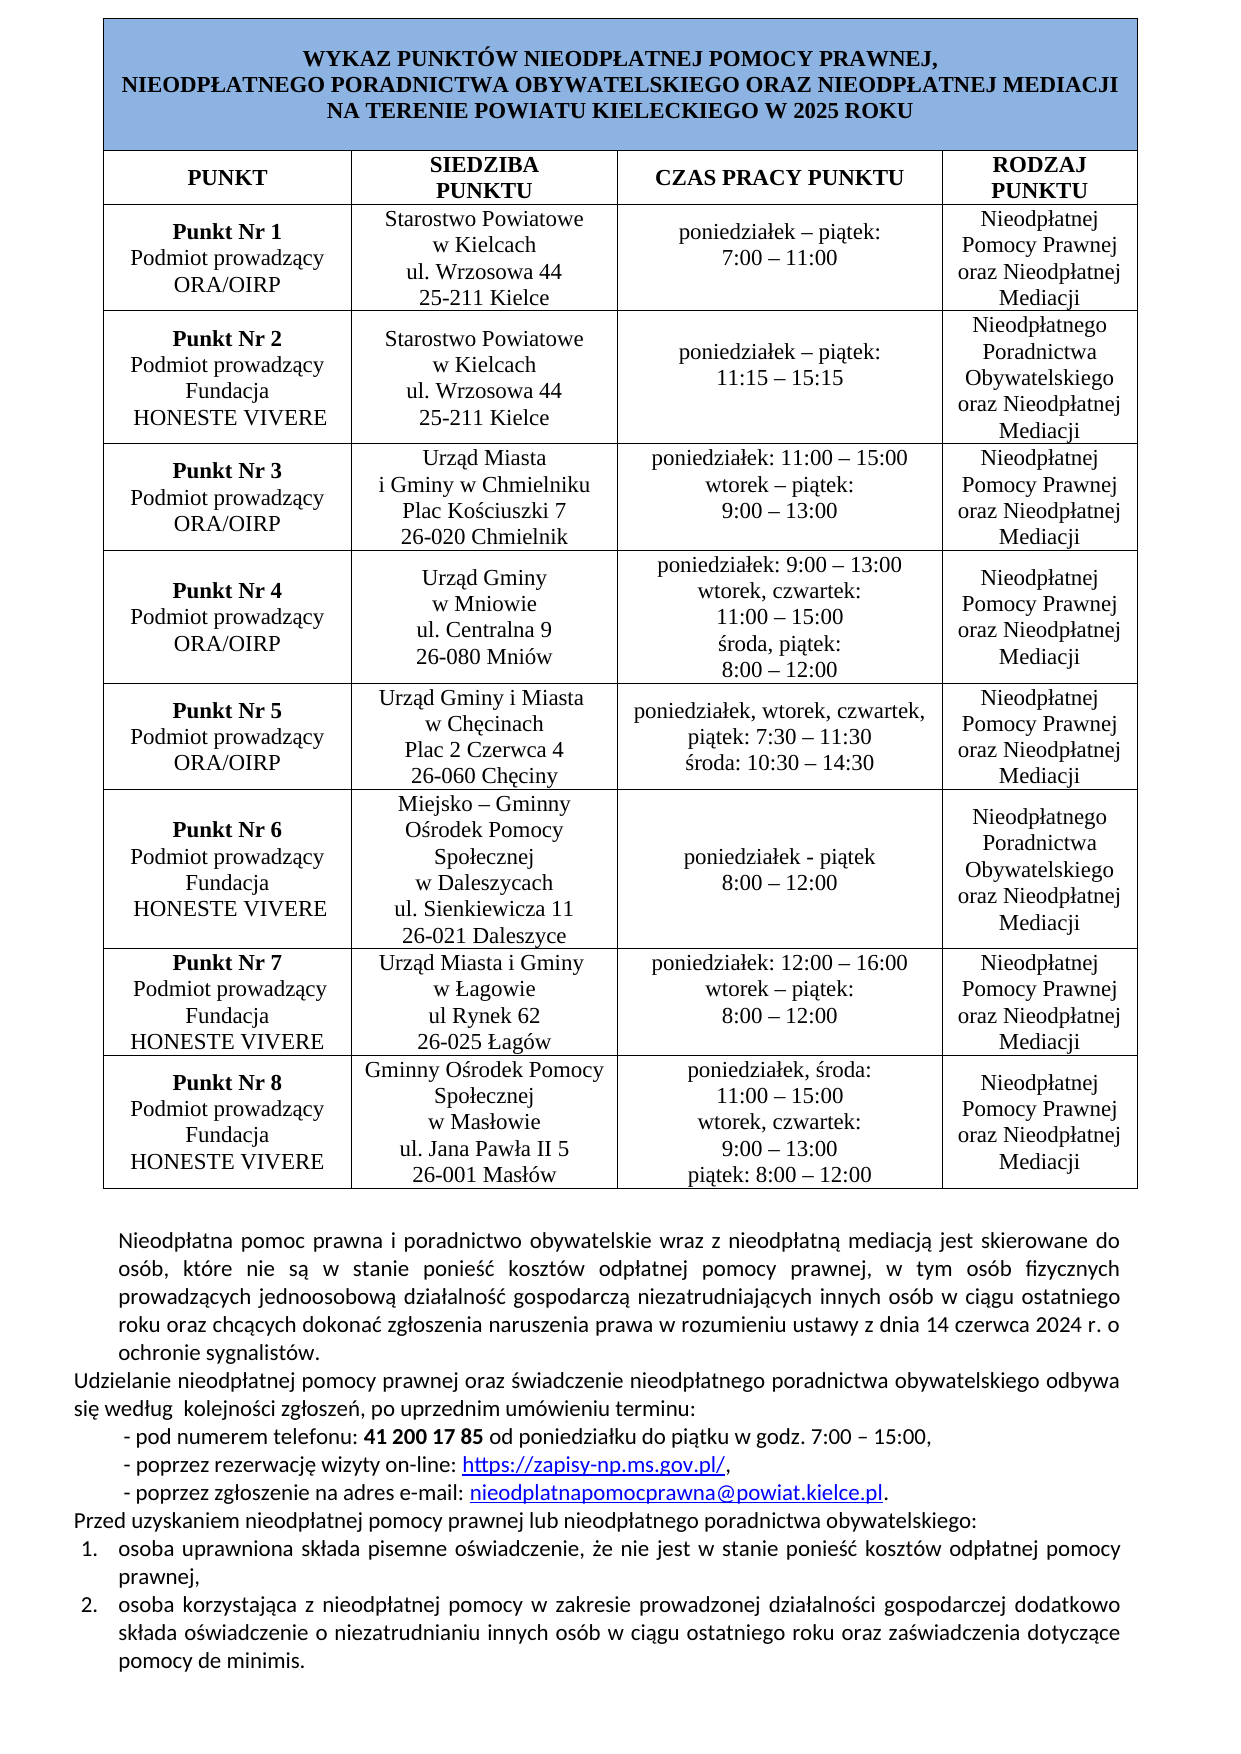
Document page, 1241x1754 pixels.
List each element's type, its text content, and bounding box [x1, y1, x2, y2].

table_cell Urząd Miasta i Gminy w Chmielniku Plac Kościuszki 7 26-020 Chmielnik [352, 444, 617, 550]
table_cell Nieodpłatnej Pomocy Prawnej oraz Nieodpłatnej Mediacji [943, 444, 1137, 550]
text - pod numerem telefonu: 41 200 17 85 od poniedziałku do piątku w godz. 7:00 – 15:00, - poprzez rezerwację wizyty on-line: https://zapisy-np.ms.gov.pl/, [118, 1422, 1122, 1478]
table_cell Punkt Nr 7 Podmiot prowadzący Fundacja HONESTE VIVERE [104, 949, 351, 1054]
table_cell Urząd Miasta i Gminy w Łagowie ul Rynek 62 26-025 Łagów [352, 949, 617, 1054]
table_cell Punkt Nr 3 Podmiot prowadzący ORA/OIRP [104, 444, 351, 550]
table_cell Starostwo Powiatowe w Kielcach ul. Wrzosowa 44 25-211 Kielce [352, 311, 617, 443]
table_cell PUNKT [104, 151, 351, 204]
text - poprzez zgłoszenie na adres e-mail: nieodplatnapomocprawna@powiat.kielce.pl. [118, 1478, 1122, 1506]
list osoba korzystająca z nieodpłatnej pomocy w zakresie prowadzonej działalności gospodarczej dodatkowo składa oświadczenie o niezatrudnianiu innych osób w ciągu ostatniego roku oraz zaświadczenia dotyczące pomocy de minimis. [81, 1590, 1122, 1674]
table_cell Punkt Nr 1 Podmiot prowadzący ORA/OIRP [104, 205, 351, 310]
table_cell poniedziałek – piątek: 7:00 – 11:00 [618, 205, 942, 310]
table_cell poniedziałek - piątek 8:00 – 12:00 [618, 790, 942, 948]
table_cell Nieodpłatnego Poradnictwa Obywatelskiego oraz Nieodpłatnej Mediacji [943, 790, 1137, 948]
table_cell RODZAJ PUNKTU [943, 151, 1137, 204]
table_cell poniedziałek: 12:00 – 16:00 wtorek – piątek: 8:00 – 12:00 [618, 949, 942, 1054]
table_cell Miejsko – Gminny Ośrodek Pomocy Społecznej w Daleszycach ul. Sienkiewicza 11 26-021 Daleszyce [352, 790, 617, 948]
table_cell Gminny Ośrodek Pomocy Społecznej w Masłowie ul. Jana Pawła II 5 26-001 Masłów [352, 1056, 617, 1187]
table_cell Nieodpłatnej Pomocy Prawnej oraz Nieodpłatnej Mediacji [943, 551, 1137, 682]
table_cell Punkt Nr 6 Podmiot prowadzący Fundacja HONESTE VIVERE [104, 790, 351, 948]
table_cell Nieodpłatnej Pomocy Prawnej oraz Nieodpłatnej Mediacji [943, 1056, 1137, 1187]
table_cell Starostwo Powiatowe w Kielcach ul. Wrzosowa 44 25-211 Kielce [352, 205, 617, 310]
text Nieodpłatna pomoc prawna i poradnictwo obywatelskie wraz z nieodpłatną mediacją jest skierowane do osób, które nie są w stanie ponieść kosztów odpłatnej pomocy prawnej, w tym osób fizycznych prowadzących jednoosobową działalność gospodarczą niezatrudniających innych osób w ciągu ostatniego roku oraz chcących dokonać zgłoszenia naruszenia prawa w rozumieniu ustawy z dnia 14 czerwca 2024 r. o ochronie sygnalistów. [118, 1226, 1122, 1366]
table_cell Nieodpłatnej Pomocy Prawnej oraz Nieodpłatnej Mediacji [943, 684, 1137, 789]
table_cell Punkt Nr 2 Podmiot prowadzący Fundacja HONESTE VIVERE [104, 311, 351, 443]
table_cell Punkt Nr 4 Podmiot prowadzący ORA/OIRP [104, 551, 351, 682]
table_header WYKAZ PUNKTÓW NIEODPŁATNEJ POMOCY PRAWNEJ, NIEODPŁATNEGO PORADNICTWA OBYWATELSKIEGO ORAZ NIEODPŁATNEJ MEDIACJI NA TERENIE POWIATU KIELECKIEGO W 2025 ROKU [104, 19, 1137, 150]
text Udzielanie nieodpłatnej pomocy prawnej oraz świadczenie nieodpłatnego poradnictwa obywatelskiego odbywa się według kolejności zgłoszeń, po uprzednim umówieniu terminu: [74, 1366, 1122, 1422]
table_cell Nieodpłatnej Pomocy Prawnej oraz Nieodpłatnej Mediacji [943, 949, 1137, 1054]
table_cell Nieodpłatnej Pomocy Prawnej oraz Nieodpłatnej Mediacji [943, 205, 1137, 310]
list osoba uprawniona składa pisemne oświadczenie, że nie jest w stanie ponieść kosztów odpłatnej pomocy prawnej, [81, 1534, 1122, 1590]
table_cell poniedziałek: 9:00 – 13:00 wtorek, czwartek: 11:00 – 15:00 środa, piątek: 8:00 – 12:00 [618, 551, 942, 682]
table_cell SIEDZIBA PUNKTU [352, 151, 617, 204]
table_cell Urząd Gminy w Mniowie ul. Centralna 9 26-080 Mniów [352, 551, 617, 682]
table_cell CZAS PRACY PUNKTU [618, 151, 942, 204]
table_cell poniedziałek: 11:00 – 15:00 wtorek – piątek: 9:00 – 13:00 [618, 444, 942, 550]
table_cell Punkt Nr 8 Podmiot prowadzący Fundacja HONESTE VIVERE [104, 1056, 351, 1187]
table_cell poniedziałek, wtorek, czwartek, piątek: 7:30 – 11:30 środa: 10:30 – 14:30 [618, 684, 942, 789]
text Przed uzyskaniem nieodpłatnej pomocy prawnej lub nieodpłatnego poradnictwa obywatelskiego: [74, 1506, 1122, 1534]
table_cell Punkt Nr 5 Podmiot prowadzący ORA/OIRP [104, 684, 351, 789]
table_cell poniedziałek – piątek: 11:15 – 15:15 [618, 311, 942, 443]
table_cell poniedziałek, środa: 11:00 – 15:00 wtorek, czwartek: 9:00 – 13:00 piątek: 8:00 – 12:00 [618, 1056, 942, 1187]
table_cell Nieodpłatnego Poradnictwa Obywatelskiego oraz Nieodpłatnej Mediacji [943, 311, 1137, 443]
table_cell Urząd Gminy i Miasta w Chęcinach Plac 2 Czerwca 4 26-060 Chęciny [352, 684, 617, 789]
